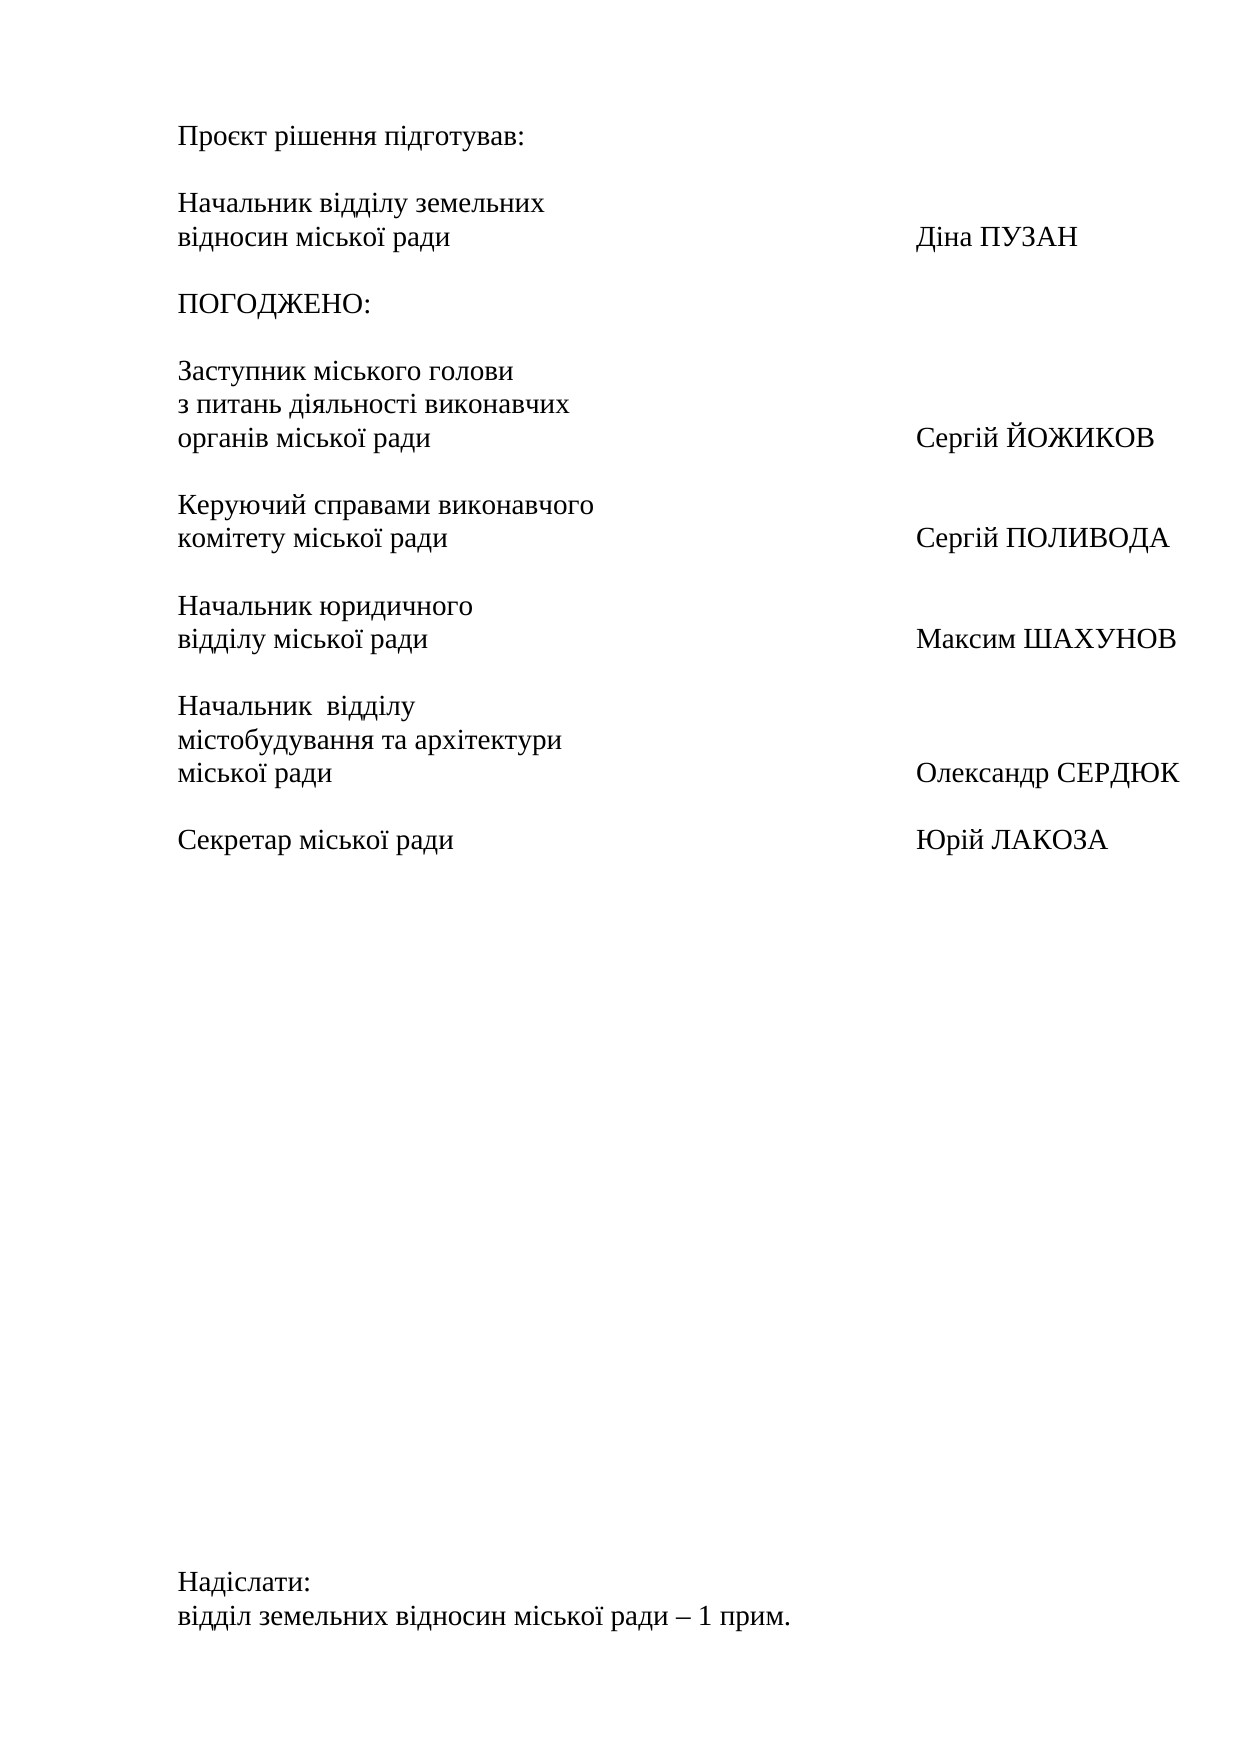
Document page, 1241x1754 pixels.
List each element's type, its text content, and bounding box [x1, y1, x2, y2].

text Проєкт рішення підготував: [177, 118, 1181, 152]
text Надіслати: [177, 1564, 1181, 1598]
text Начальник юридичного [177, 588, 1181, 621]
text відділу міської ради Максим ШАХУНОВ [177, 621, 1181, 655]
text Керуючий справами виконавчого [177, 487, 1181, 521]
text Заступник міського голови [177, 353, 1181, 386]
text з питань діяльності виконавчих [177, 386, 1181, 420]
text відділ земельних відносин міської ради – 1 прим. [177, 1598, 1181, 1631]
text Начальник відділу земельних [177, 185, 1181, 219]
text міської ради Олександр СЕРДЮК [177, 755, 1181, 789]
text органів міської ради Сергій ЙОЖИКОВ [177, 420, 1181, 453]
text ПОГОДЖЕНО: [177, 286, 1181, 319]
text Начальник відділу [177, 688, 1181, 722]
text містобудування та архітектури [177, 722, 1181, 755]
text комітету міської ради Сергій ПОЛИВОДА [177, 521, 1181, 554]
text відносин міської ради Діна ПУЗАН [177, 219, 1181, 252]
text Секретар міської ради Юрій ЛАКОЗА [177, 822, 1181, 889]
